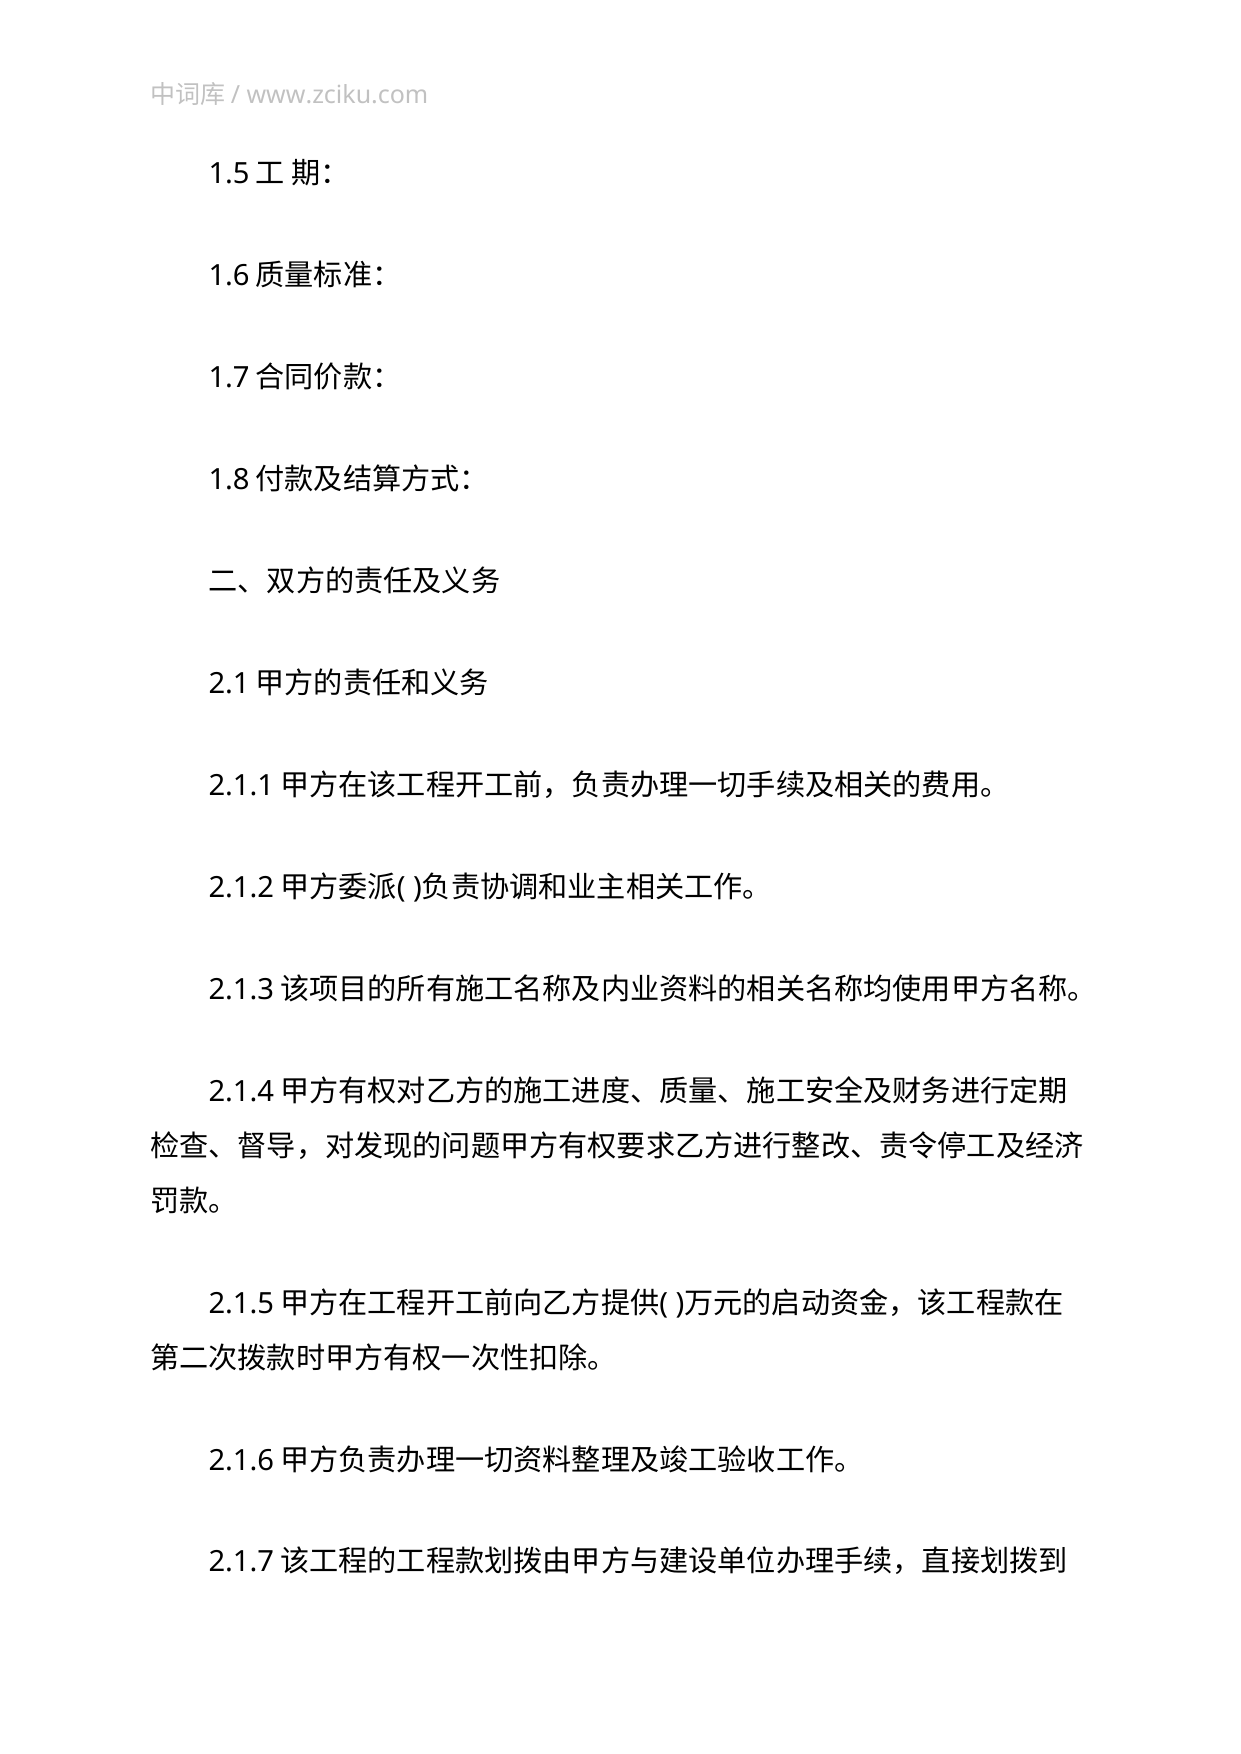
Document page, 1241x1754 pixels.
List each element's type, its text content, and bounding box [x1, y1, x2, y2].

text 2.1.6甲方负责办理一切资料整理及竣工验收工作。 [150, 1436, 1090, 1478]
text 1.5工 期： [150, 150, 1090, 192]
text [150, 1538, 1090, 1580]
text 2.1.2甲方委派( )负责协调和业主相关工作。 [150, 864, 1090, 906]
text 2.1.4甲方有权对乙方的施工进度、质量、施工安全及财务进行定期检查、督导，对发现的问题甲方有权要求乙方进行整改、责令停工及经济罚款。 [150, 1068, 1090, 1220]
text 1.7合同价款： [150, 354, 1090, 396]
text 1.8付款及结算方式： [150, 456, 1090, 498]
text 二、双方的责任及义务 [150, 558, 1090, 600]
text 2.1.3该项目的所有施工名称及内业资料的相关名称均使用甲方名称。 [150, 966, 1090, 1008]
text 2.1.5甲方在工程开工前向乙方提供( )万元的启动资金，该工程款在第二次拨款时甲方有权一次性扣除。 [150, 1279, 1090, 1377]
text 2.1甲方的责任和义务 [150, 660, 1090, 702]
text 1.6质量标准： [150, 252, 1090, 294]
text 2.1.1甲方在该工程开工前，负责办理一切手续及相关的费用。 [150, 762, 1090, 804]
